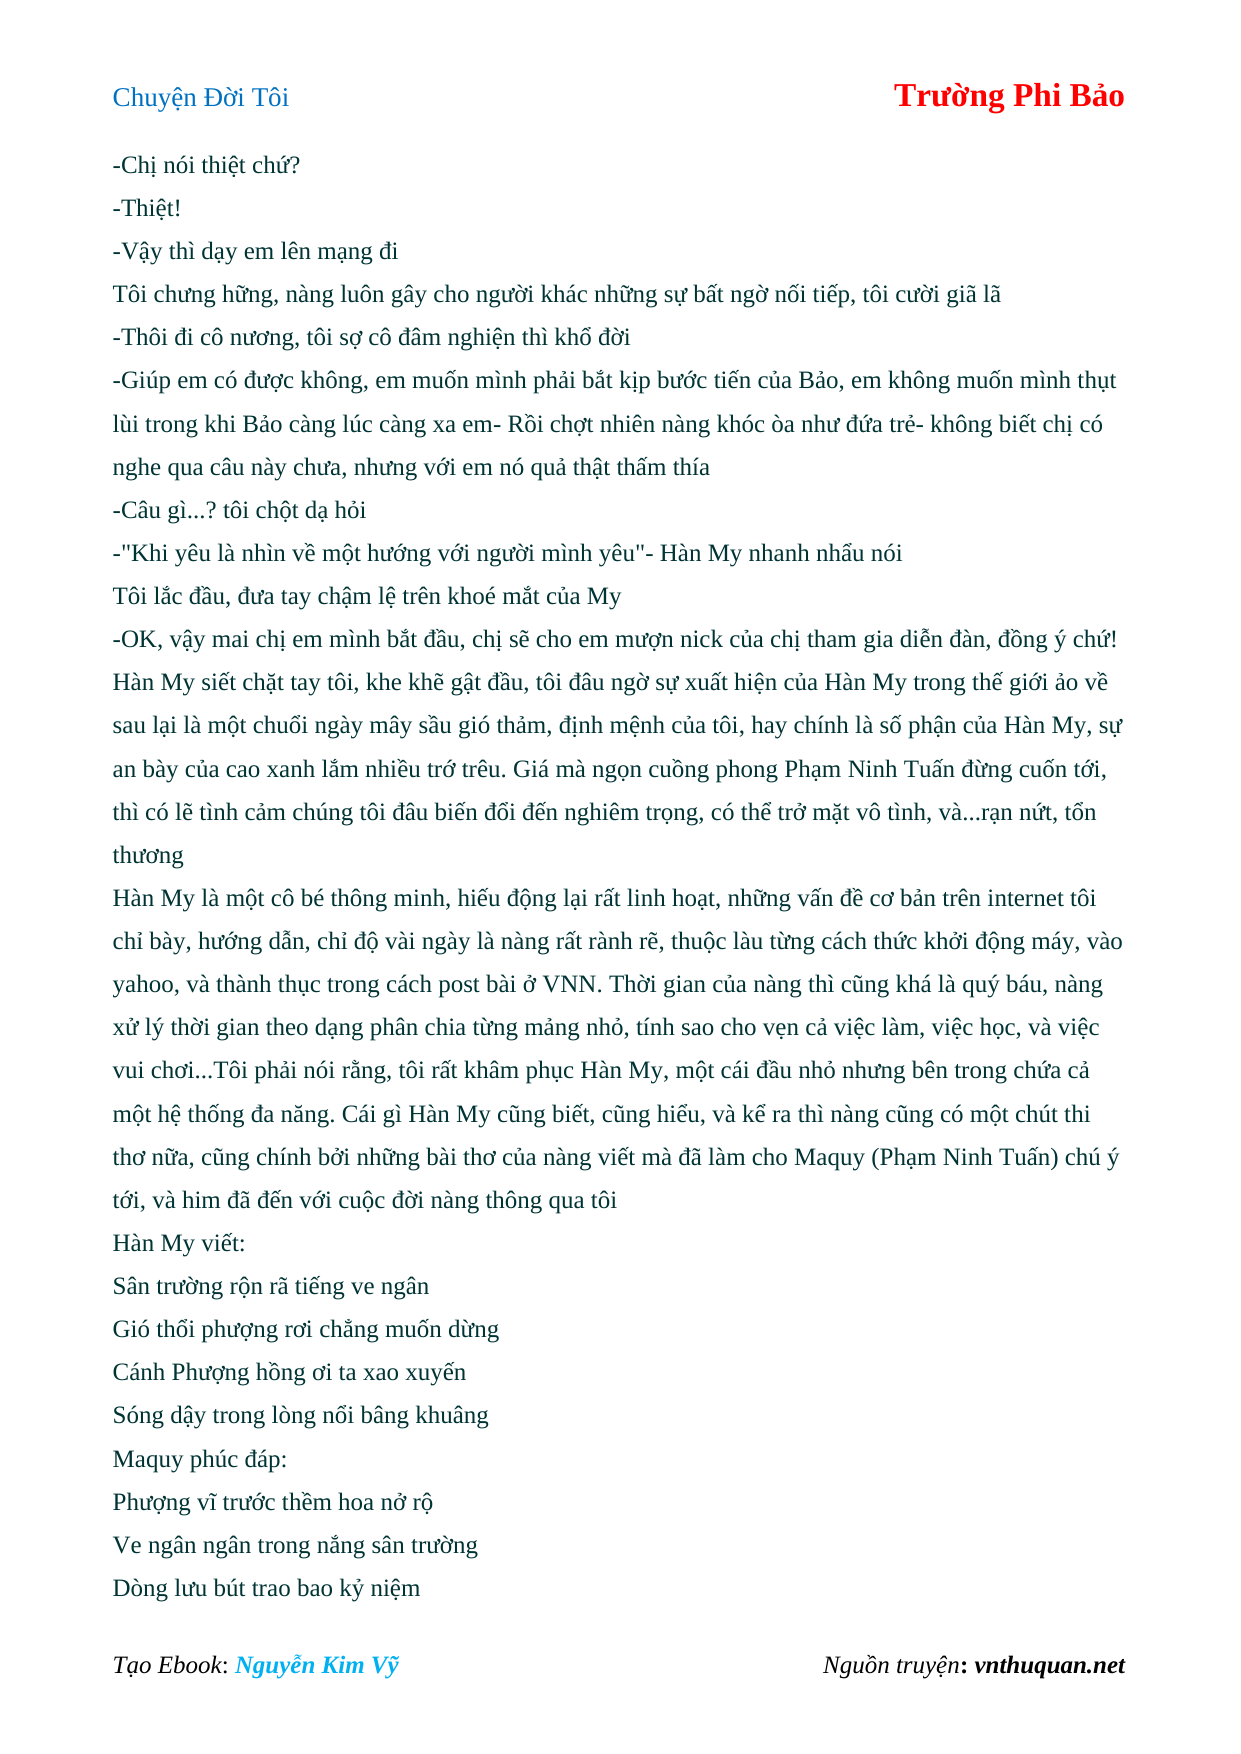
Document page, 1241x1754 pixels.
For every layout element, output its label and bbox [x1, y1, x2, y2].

text [112, 150, 1128, 1602]
